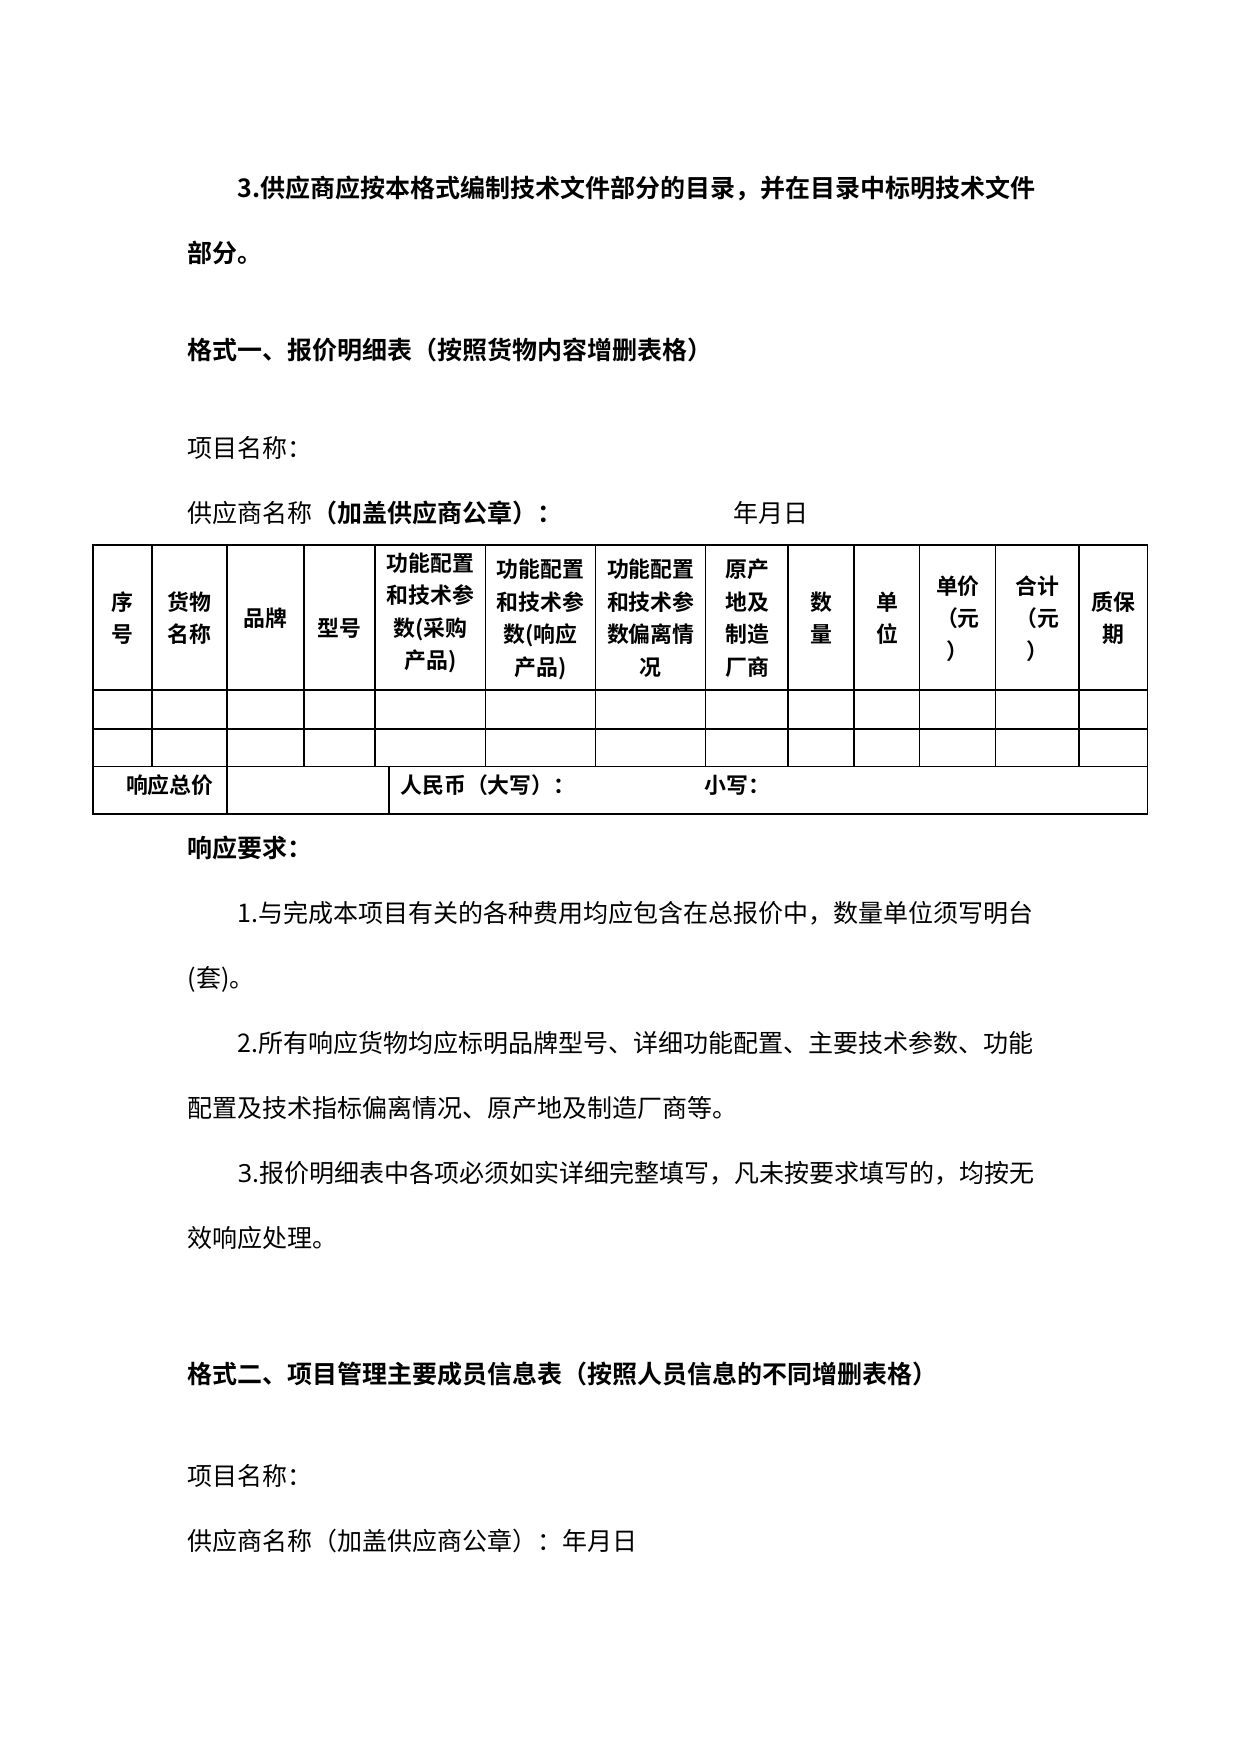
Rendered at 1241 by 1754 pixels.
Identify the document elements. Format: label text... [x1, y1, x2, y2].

table_cell [153, 730, 226, 766]
table_header 功能配置和技术参数偏离情况 [596, 546, 705, 689]
table_header 功能配置和技术参数(采购产品) [376, 546, 485, 689]
table_cell [94, 691, 151, 728]
table_cell [1080, 730, 1147, 766]
table_cell 响应总价 [94, 767, 226, 813]
table_header 型号 [305, 546, 374, 689]
table_cell [996, 691, 1078, 728]
table_header 单价（元） [920, 546, 995, 689]
table_cell [376, 730, 485, 766]
table_cell [228, 691, 303, 728]
table_cell [1080, 691, 1147, 728]
table_header 品牌 [228, 546, 303, 689]
table_cell [996, 730, 1078, 766]
table_cell [855, 691, 919, 728]
table_cell [706, 691, 787, 728]
table_header 数量 [789, 546, 853, 689]
text 3.报价明细表中各项必须如实详细完整填写，凡未按要求填写的，均按无效响应处理。 [187, 1139, 1053, 1269]
table_cell [486, 730, 595, 766]
table_cell [706, 730, 787, 766]
text 供应商名称（加盖供应商公章）：年月日 [187, 1507, 1053, 1572]
text 3.供应商应按本格式编制技术文件部分的目录，并在目录中标明技术文件部分。 [187, 154, 1053, 284]
text 供应商名称（加盖供应商公章）： 年月日 [187, 479, 1053, 544]
table_header 序号 [94, 546, 151, 689]
text 格式二、项目管理主要成员信息表（按照人员信息的不同增删表格） [187, 1354, 1053, 1391]
table_header 货物名称 [153, 546, 226, 689]
table_cell [486, 691, 595, 728]
table_header 原产地及制造厂商 [706, 546, 787, 689]
text 响应要求： [187, 815, 1053, 879]
text 格式一、报价明细表（按照货物内容增删表格） [187, 316, 1053, 381]
table_cell [228, 730, 303, 766]
table_cell [855, 730, 919, 766]
table_header 功能配置和技术参数(响应产品) [486, 546, 595, 689]
text 1.与完成本项目有关的各种费用均应包含在总报价中，数量单位须写明台(套)。 [187, 879, 1053, 1009]
table_cell [153, 691, 226, 728]
table_header 合计（元） [996, 546, 1078, 689]
table_cell [596, 730, 705, 766]
table_cell [376, 691, 485, 728]
table_cell [789, 730, 853, 766]
table_cell [920, 730, 995, 766]
table_cell [789, 691, 853, 728]
text 项目名称： [187, 1442, 1053, 1507]
table_cell [94, 730, 151, 766]
table_cell [305, 730, 374, 766]
table_cell 人民币（大写）： 小写： [390, 767, 1147, 813]
table_cell [596, 691, 705, 728]
text 项目名称： [187, 414, 1053, 479]
text 2.所有响应货物均应标明品牌型号、详细功能配置、主要技术参数、功能配置及技术指标偏离情况、原产地及制造厂商等。 [187, 1009, 1053, 1139]
table_cell [228, 767, 388, 813]
table_cell [305, 691, 374, 728]
table_header 质保期 [1080, 546, 1147, 689]
table_header 单位 [855, 546, 919, 689]
table_cell [920, 691, 995, 728]
